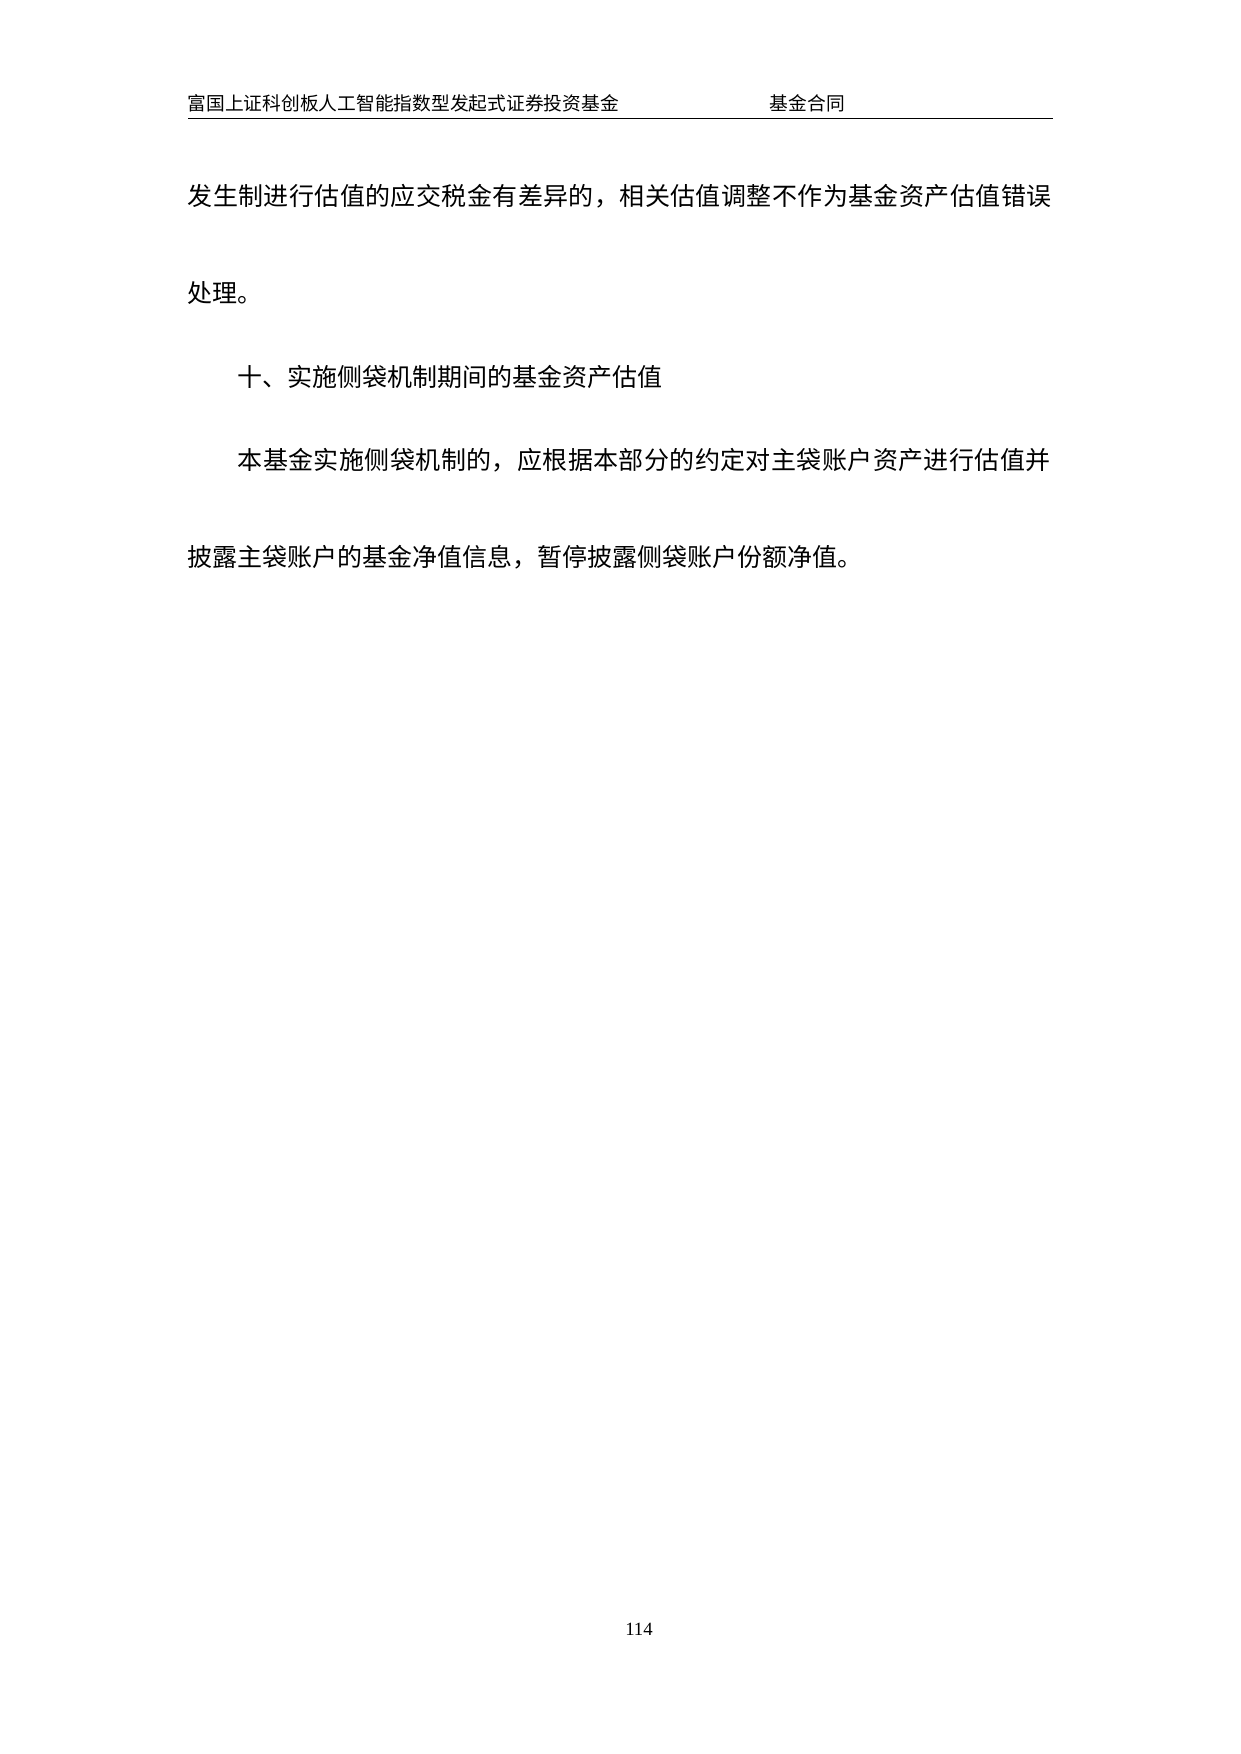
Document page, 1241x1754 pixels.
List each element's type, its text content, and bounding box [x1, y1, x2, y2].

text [187, 162, 1053, 324]
text 本基金实施侧袋机制的，应根据本部分的约定对主袋账户资产进行估值并披露主袋账户的基金净值信息，暂停披露侧袋账户份额净值。 [187, 426, 1053, 588]
text 十、实施侧袋机制期间的基金资产估值 [187, 343, 1053, 408]
